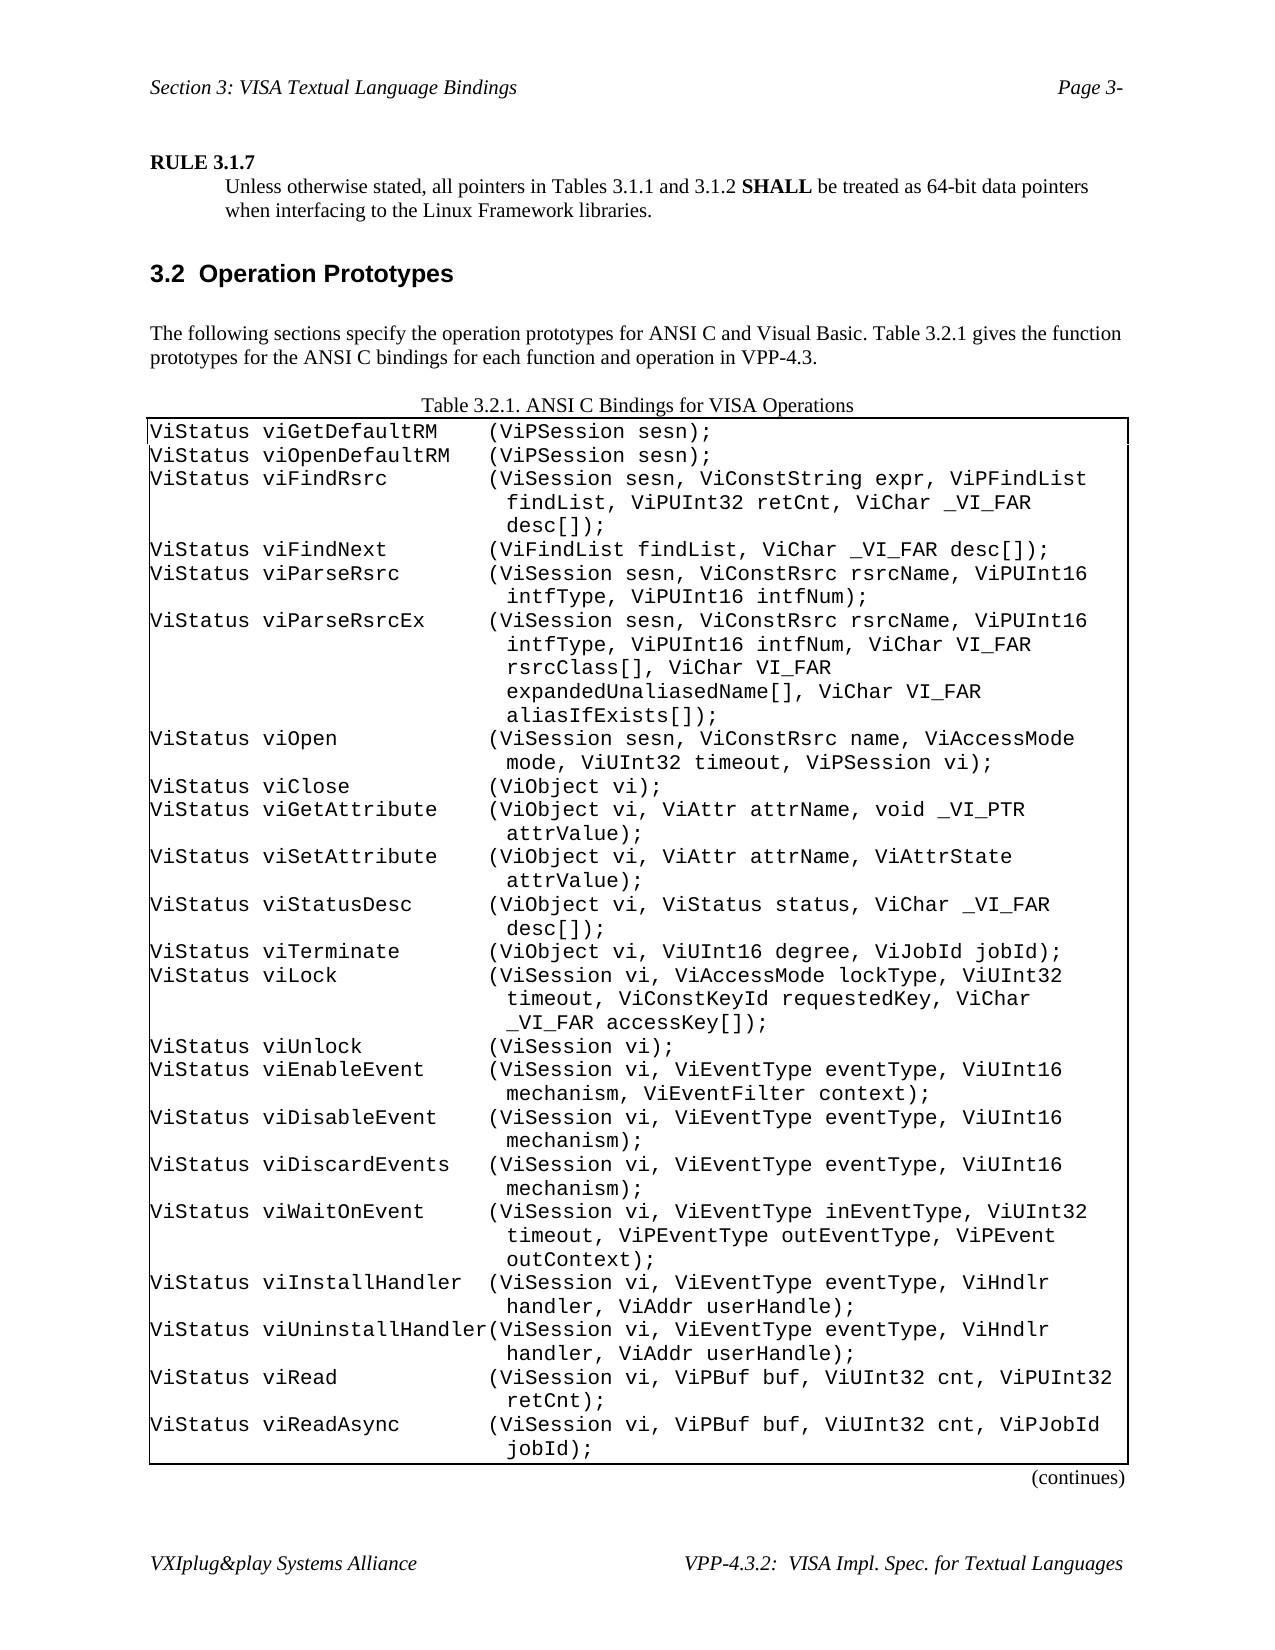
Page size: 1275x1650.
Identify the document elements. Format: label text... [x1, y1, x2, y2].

text ViStatus viParseRsrc (ViSession sesn, ViConstRsrc rsrcName, ViPUInt16 intfType, ViPUInt16 intfNum); [150, 563, 1125, 610]
text ViStatus viFindNext (ViFindList findList, ViChar _VI_FAR desc[]); [150, 539, 1125, 563]
text ViStatus viTerminate (ViObject vi, ViUInt16 degree, ViJobId jobId); [150, 941, 1125, 965]
text ViStatus viGetDefaultRM (ViPSession sesn); [148, 419, 1127, 444]
text ViStatus viOpen (ViSession sesn, ViConstRsrc name, ViAccessMode mode, ViUInt32 timeout, ViPSession vi); [150, 728, 1125, 776]
text ViStatus viLock (ViSession vi, ViAccessMode lockType, ViUInt32 timeout, ViConstKeyId requestedKey, ViChar _VI_FAR accessKey[]); [150, 965, 1125, 1036]
text The following sections specify the operation prototypes for ANSI C and Visual Basic. Table 3.2.1 gives the function prototypes for the ANSI C bindings for each function and operation in VPP-4.3. [150, 321, 1125, 369]
text ViStatus viDiscardEvents (ViSession vi, ViEventType eventType, ViUInt16 mechanism); [150, 1154, 1125, 1201]
text ViStatus viUnlock (ViSession vi); [150, 1036, 1125, 1059]
text ViStatus viClose (ViObject vi); [150, 776, 1125, 799]
text ViStatus viDisableEvent (ViSession vi, ViEventType eventType, ViUInt16 mechanism); [150, 1107, 1125, 1154]
text ViStatus viUninstallHandler(ViSession vi, ViEventType eventType, ViHndlr handler, ViAddr userHandle); [150, 1319, 1125, 1367]
text ViStatus viOpenDefaultRM (ViPSession sesn); [150, 444, 1125, 468]
text Unless otherwise stated, all pointers in Tables 3.1.1 and 3.1.2 SHALL be treated as 64-bit data pointers when interfacing to the Linux Framework libraries. [225, 174, 1125, 222]
subtitle Operation Prototypes [150, 259, 1125, 287]
text Table 3.2.1. ANSI C Bindings for VISA Operations [150, 393, 1125, 417]
text ViStatus viInstallHandler (ViSession vi, ViEventType eventType, ViHndlr handler, ViAddr userHandle); [150, 1272, 1125, 1319]
text ViStatus viReadAsync (ViSession vi, ViPBuf buf, ViUInt32 cnt, ViPJobId jobId); [150, 1414, 1127, 1463]
text ViStatus viParseRsrcEx (ViSession sesn, ViConstRsrc rsrcName, ViPUInt16 intfType, ViPUInt16 intfNum, ViChar VI_FAR rsrcClass[], ViChar VI_FAR expandedUnaliasedName[], ViChar VI_FAR aliasIfExists[]); [150, 610, 1125, 728]
text ViStatus viRead (ViSession vi, ViPBuf buf, ViUInt32 cnt, ViPUInt32 retCnt); [150, 1367, 1125, 1414]
text RULE 3.1.7 [150, 150, 1125, 174]
text ViStatus viFindRsrc (ViSession sesn, ViConstString expr, ViPFindList findList, ViPUInt32 retCnt, ViChar _VI_FAR desc[]); [150, 468, 1125, 539]
text ViStatus viEnableEvent (ViSession vi, ViEventType eventType, ViUInt16 mechanism, ViEventFilter context); [150, 1059, 1125, 1107]
text ViStatus viWaitOnEvent (ViSession vi, ViEventType inEventType, ViUInt32 timeout, ViPEventType outEventType, ViPEvent outContext); [150, 1201, 1125, 1272]
text ViStatus viStatusDesc (ViObject vi, ViStatus status, ViChar _VI_FAR desc[]); [150, 894, 1125, 941]
text (continues) [150, 1465, 1125, 1489]
text ViStatus viSetAttribute (ViObject vi, ViAttr attrName, ViAttrState attrValue); [150, 847, 1125, 894]
text ViStatus viGetAttribute (ViObject vi, ViAttr attrName, void _VI_PTR attrValue); [150, 799, 1125, 847]
